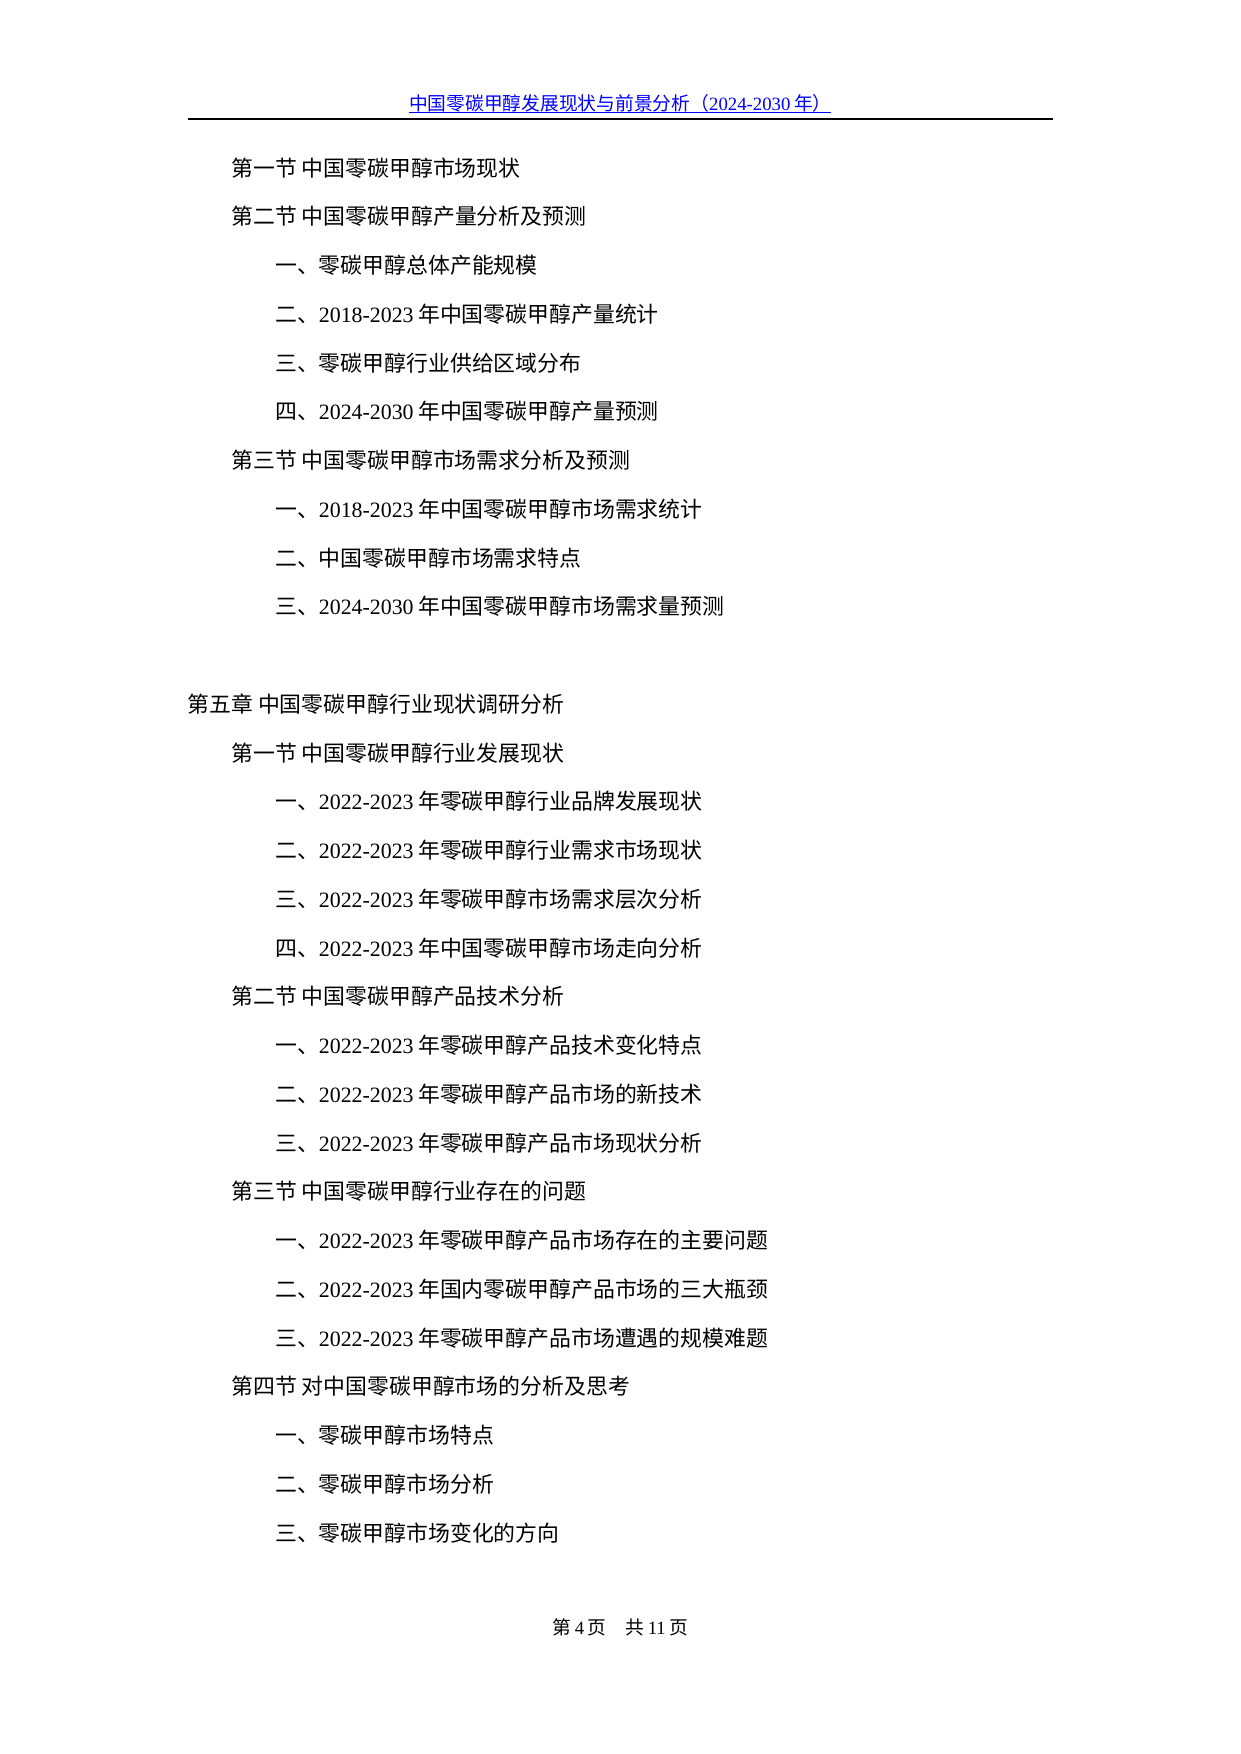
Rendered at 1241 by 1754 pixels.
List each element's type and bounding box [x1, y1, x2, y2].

text [187, 150, 1053, 1548]
